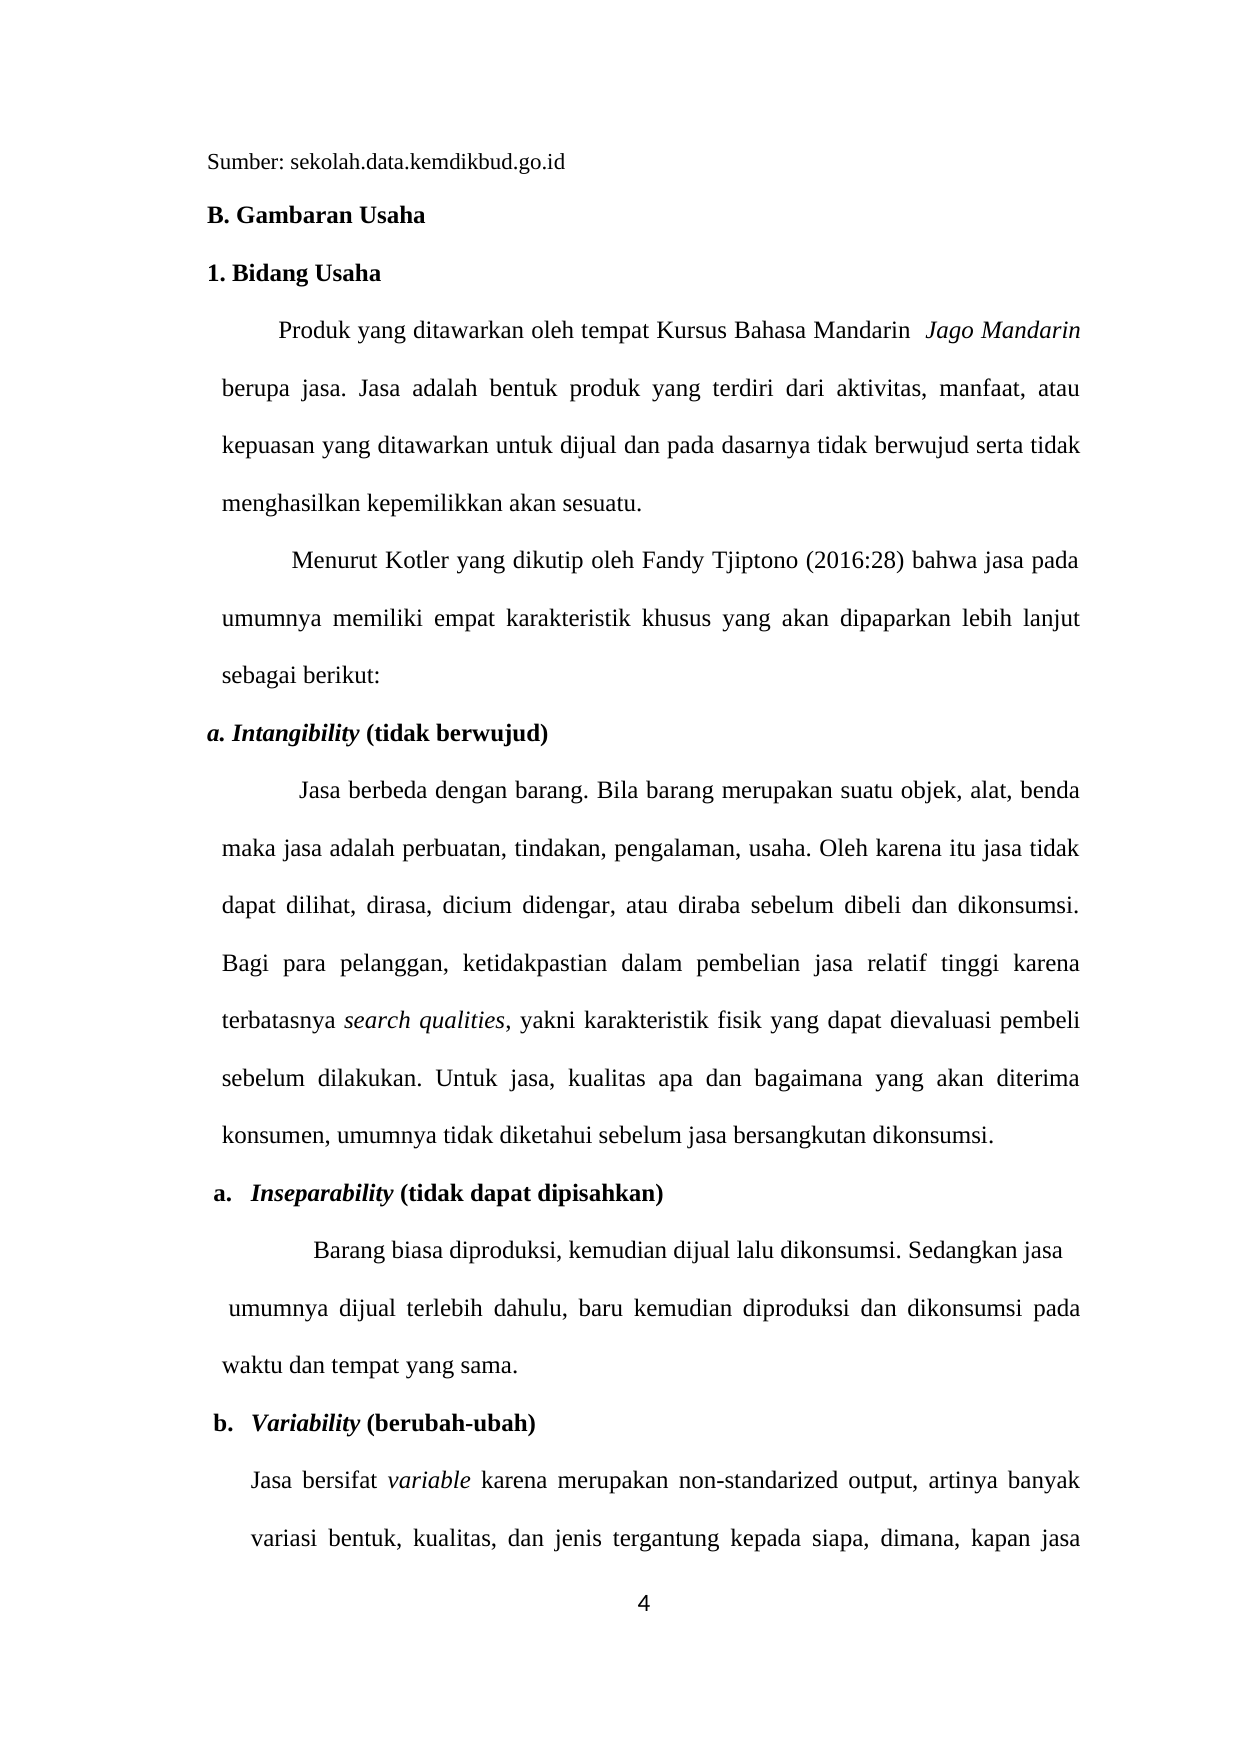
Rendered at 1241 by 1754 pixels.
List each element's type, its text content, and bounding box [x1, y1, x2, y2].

text Barang biasa diproduksi, kemudian dijual lalu dikonsumsi. Sedangkan jasa [207, 1235, 1081, 1264]
text Produk yang ditawarkan oleh tempat Kursus Bahasa Mandarin Jago Mandarin berupa jasa. Jasa adalah bentuk produk yang terdiri dari aktivitas, manfaat, atau kepuasan yang ditawarkan untuk dijual dan pada dasarnya tidak berwujud serta tidak menghasilkan kepemilikkan akan sesuatu. [222, 315, 1081, 517]
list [251, 1465, 1081, 1552]
text 1. Bidang Usaha [207, 258, 1081, 287]
text Sumber: sekolah.data.kemdikbud.go.id [207, 148, 1081, 174]
text Menurut Kotler yang dikutip oleh Fandy Tjiptono (2016:28) bahwa jasa pada umumnya memiliki empat karakteristik khusus yang akan dipaparkan lebih lanjut sebagai berikut: [207, 545, 1081, 689]
text umumnya dijual terlebih dahulu, baru kemudian diproduksi dan dikonsumsi pada waktu dan tempat yang sama. [207, 1293, 1081, 1379]
text B. Gambaran Usaha [207, 200, 1081, 229]
text Jasa berbeda dengan barang. Bila barang merupakan suatu objek, alat, benda maka jasa adalah perbuatan, tindakan, pengalaman, usaha. Oleh karena itu jasa tidak dapat dilihat, dirasa, dicium didengar, atau diraba sebelum dibeli dan dikonsumsi. Bagi para pelanggan, ketidakpastian dalam pembelian jasa relatif tinggi karena terbatasnya search qualities, yakni karakteristik fisik yang dapat dievaluasi pembeli sebelum dilakukan. Untuk jasa, kualitas apa dan bagaimana yang akan diterima konsumen, umumnya tidak diketahui sebelum jasa bersangkutan dikonsumsi. [207, 775, 1081, 1149]
list Variability (berubah-ubah) [213, 1408, 1081, 1437]
list Inseparability (tidak dapat dipisahkan) [213, 1178, 1081, 1207]
text a. Intangibility (tidak berwujud) [207, 718, 1081, 747]
